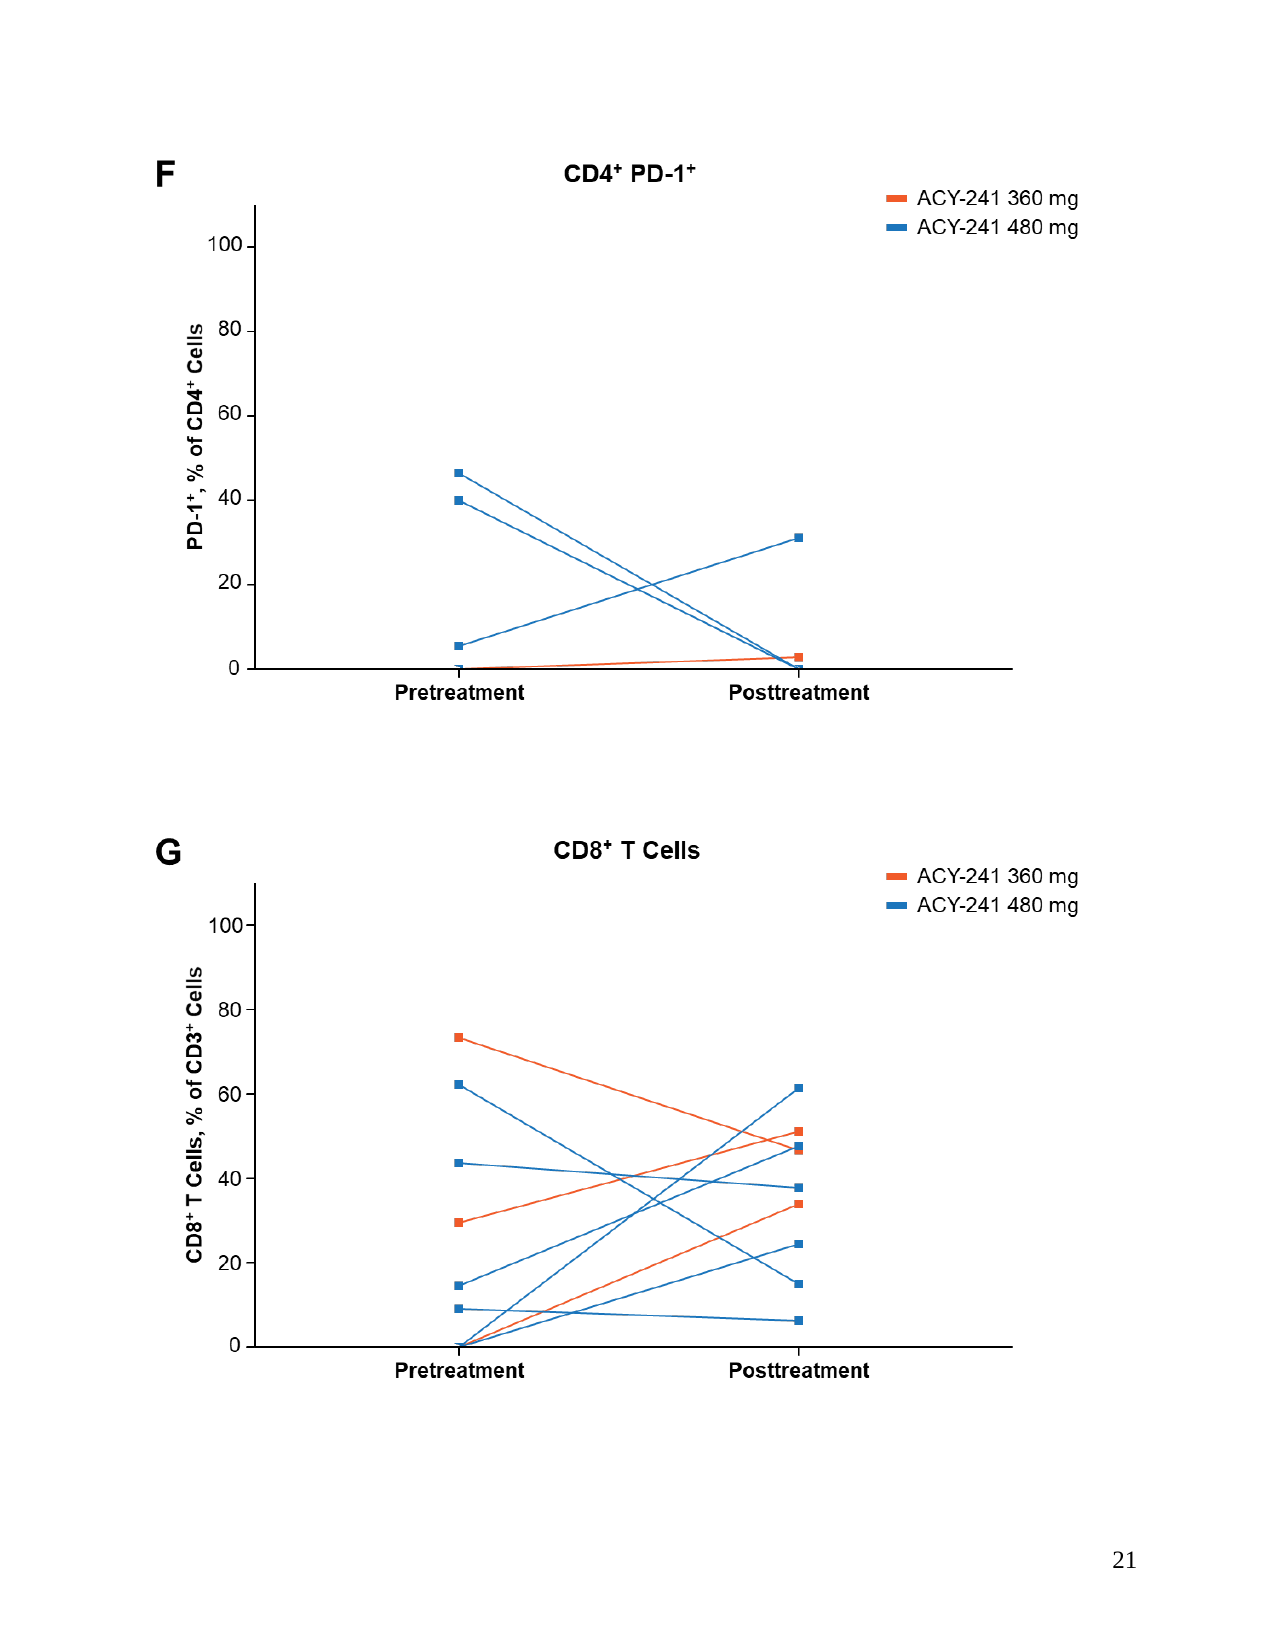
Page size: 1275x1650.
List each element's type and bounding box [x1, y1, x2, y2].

picture [133, 141, 1139, 742]
picture [133, 820, 1139, 1420]
